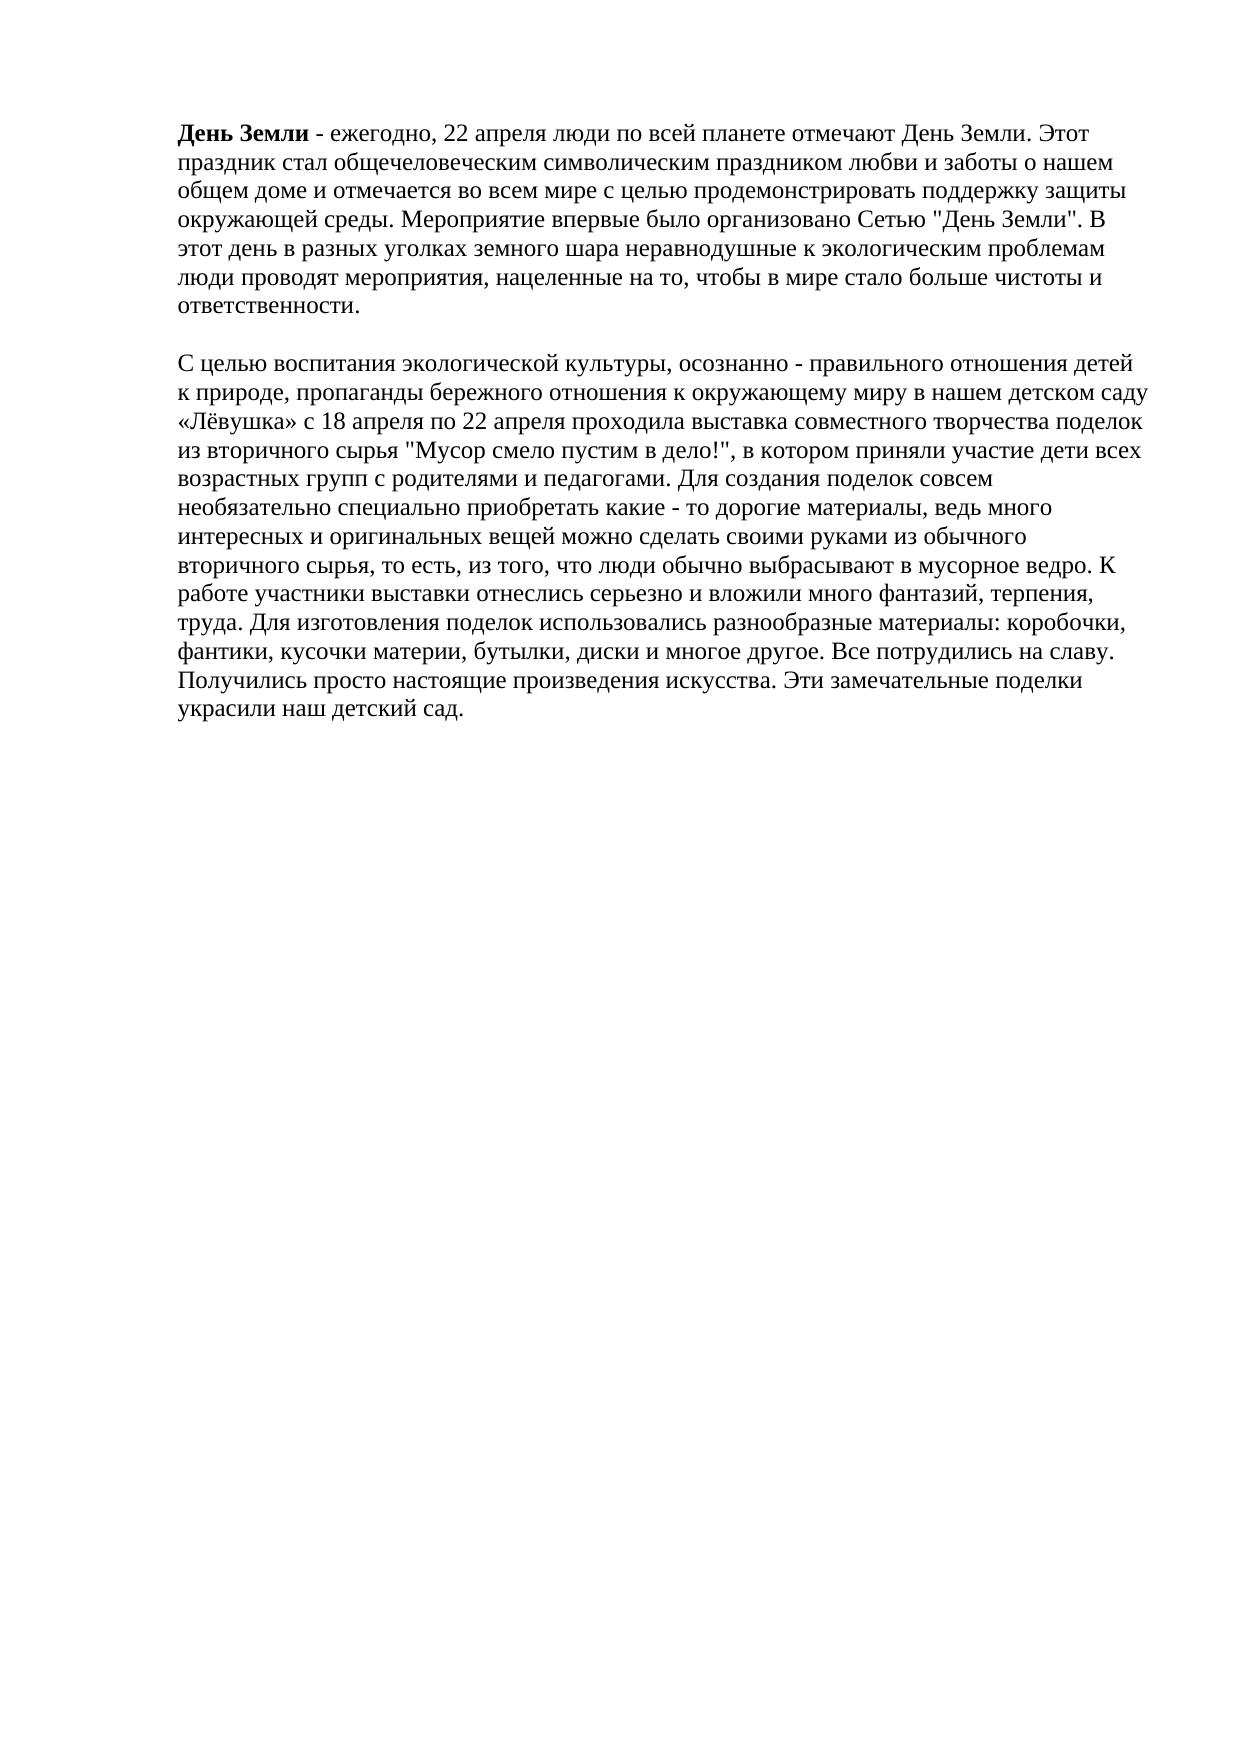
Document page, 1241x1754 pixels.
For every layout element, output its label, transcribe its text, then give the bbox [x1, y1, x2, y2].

text День Земли - ежегодно, 22 апреля люди по всей планете отмечают День Земли. Этот праздник стал общечеловеческим символическим праздником любви и заботы о нашем общем доме и отмечается во всем мире с целью продемонстрировать поддержку защиты окружающей среды. Мероприятие впервые было организовано Сетью "День Земли". В этот день в разных уголках земного шара неравнодушные к экологическим проблемам люди проводят мероприятия, нацеленные на то, чтобы в мире стало больше чистоты и ответственности. [177, 118, 1152, 319]
text С целью воспитания экологической культуры, осознанно - правильного отношения детей к природе, пропаганды бережного отношения к окружающему миру в нашем детском саду «Лёвушка» с 18 апреля по 22 апреля проходила выставка совместного творчества поделок из вторичного сырья "Мусор смело пустим в дело!", в котором приняли участие дети всех возрастных групп с родителями и педагогами. Для создания поделок совсем необязательно специально приобретать какие - то дорогие материалы, ведь много интересных и оригинальных вещей можно сделать своими руками из обычного вторичного сырья, то есть, из того, что люди обычно выбрасывают в мусорное ведро. К работе участники выставки отнеслись серьезно и вложили много фантазий, терпения, труда. Для изготовления поделок использовались разнообразные материалы: коробочки, фантики, кусочки материи, бутылки, диски и многое другое. Все потрудились на славу. Получились просто настоящие произведения искусства. Эти замечательные поделки украсили наш детский сад. [177, 348, 1152, 722]
